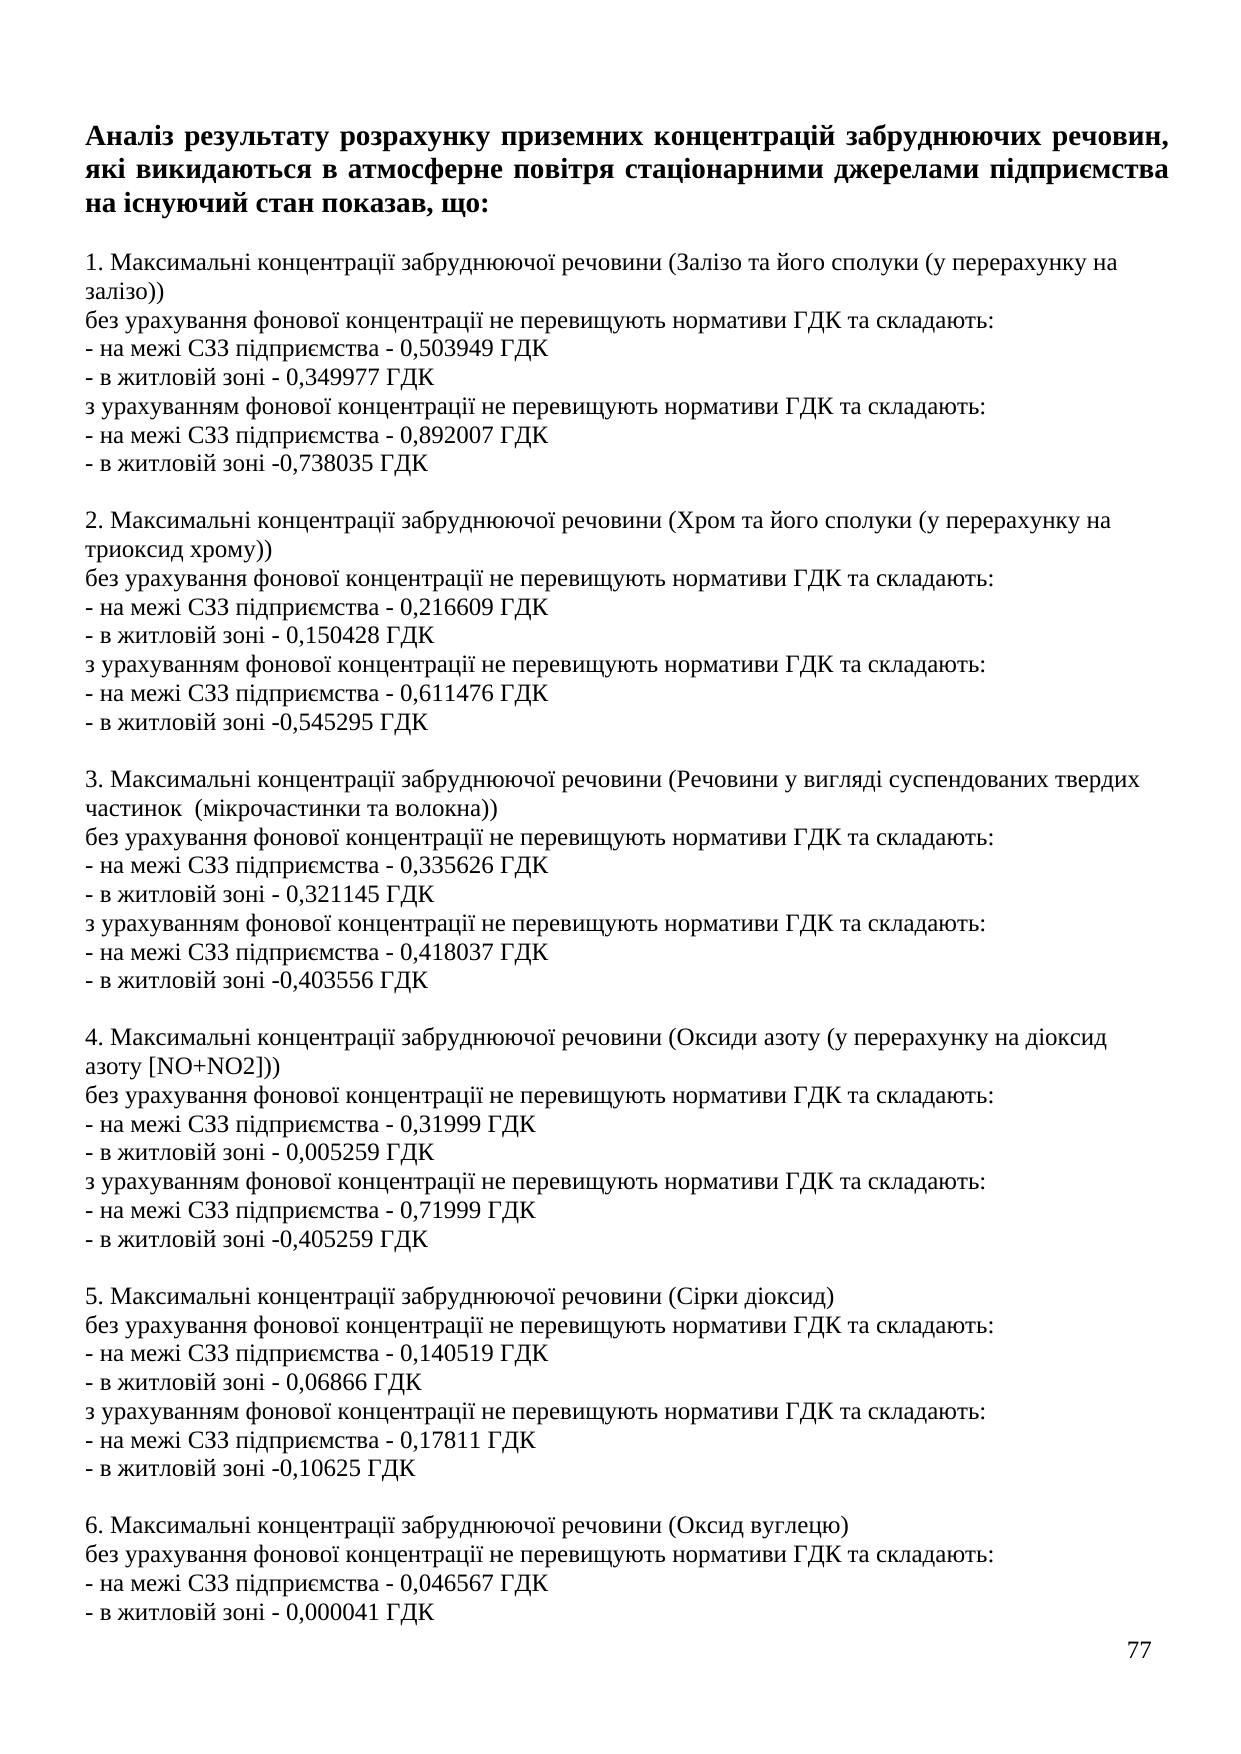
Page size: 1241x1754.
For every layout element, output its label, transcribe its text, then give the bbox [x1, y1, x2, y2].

table_cell з урахуванням фонової концентрації не перевищують нормативи ГДК та складають: [74, 1166, 1181, 1195]
table_cell - в житловій зоні -0,10625 ГДК [74, 1454, 1181, 1482]
table_cell без урахування фонової концентрації не перевищують нормативи ГДК та складають: [74, 822, 1181, 850]
table_cell без урахування фонової концентрації не перевищують нормативи ГДК та складають: [74, 1310, 1181, 1338]
table_cell - на межі СЗЗ підприємства - 0,17811 ГДК [74, 1425, 1181, 1453]
table_header Аналіз результату розрахунку приземних концентрацій забруднюючих речовин, які викидаються в атмосферне повітря стаціонарними джерелами підприємства на існуючий стан показав, що: [74, 118, 1181, 219]
table_cell - в житловій зоні -0,545295 ГДК [74, 707, 1181, 736]
table_cell - на межі СЗЗ підприємства - 0,418037 ГДК [74, 937, 1181, 965]
table_cell з урахуванням фонової концентрації не перевищують нормативи ГДК та складають: [74, 649, 1181, 678]
table_cell - на межі СЗЗ підприємства - 0,503949 ГДК [74, 334, 1181, 362]
table_header 6. Максимальні концентрації забруднюючої речовини (Оксид вуглецю) [74, 1511, 1181, 1539]
table_cell - в житловій зоні -0,403556 ГДК [74, 965, 1181, 994]
table_cell - в житловій зоні - 0,150428 ГДК [74, 621, 1181, 649]
table_cell - в житловій зоні - 0,321145 ГДК [74, 879, 1181, 908]
table_cell з урахуванням фонової концентрації не перевищують нормативи ГДК та складають: [74, 1396, 1181, 1425]
table_cell - на межі СЗЗ підприємства - 0,140519 ГДК [74, 1339, 1181, 1367]
table_header 4. Максимальні концентрації забруднюючої речовини (Оксиди азоту (у перерахунку на діоксид азоту [NO+NO2])) [74, 1023, 1181, 1080]
table_cell з урахуванням фонової концентрації не перевищують нормативи ГДК та складають: [74, 391, 1181, 420]
table_cell - в житловій зоні - 0,000041 ГДК [74, 1597, 1181, 1626]
table_cell - на межі СЗЗ підприємства - 0,335626 ГДК [74, 850, 1181, 879]
table_cell - в житловій зоні - 0,005259 ГДК [74, 1138, 1181, 1166]
table_cell без урахування фонової концентрації не перевищують нормативи ГДК та складають: [74, 1080, 1181, 1109]
table_cell - в житловій зоні - 0,06866 ГДК [74, 1367, 1181, 1396]
table_cell - на межі СЗЗ підприємства - 0,31999 ГДК [74, 1109, 1181, 1137]
table_cell - на межі СЗЗ підприємства - 0,892007 ГДК [74, 420, 1181, 448]
table_header 2. Максимальні концентрації забруднюючої речовини (Хром та його сполуки (у перерахунку на триоксид хрому)) [74, 506, 1181, 563]
table_header 1. Максимальні концентрації забруднюючої речовини (Залізо та його сполуки (у перерахунку на залізо)) [74, 247, 1181, 305]
table_cell - в житловій зоні -0,405259 ГДК [74, 1224, 1181, 1252]
table_cell - в житловій зоні - 0,349977 ГДК [74, 362, 1181, 391]
table_cell - в житловій зоні -0,738035 ГДК [74, 449, 1181, 477]
table_cell - на межі СЗЗ підприємства - 0,71999 ГДК [74, 1195, 1181, 1224]
table_cell без урахування фонової концентрації не перевищують нормативи ГДК та складають: [74, 563, 1181, 592]
table_cell - на межі СЗЗ підприємства - 0,611476 ГДК [74, 678, 1181, 707]
table_cell без урахування фонової концентрації не перевищують нормативи ГДК та складають: [74, 305, 1181, 333]
table_cell - на межі СЗЗ підприємства - 0,216609 ГДК [74, 592, 1181, 621]
table_cell без урахування фонової концентрації не перевищують нормативи ГДК та складають: [74, 1539, 1181, 1568]
table_cell - на межі СЗЗ підприємства - 0,046567 ГДК [74, 1568, 1181, 1597]
table_cell з урахуванням фонової концентрації не перевищують нормативи ГДК та складають: [74, 908, 1181, 937]
table_header 5. Максимальні концентрації забруднюючої речовини (Сірки діоксид) [74, 1281, 1181, 1310]
table_header 3. Максимальні концентрації забруднюючої речовини (Речовини у вигляді суспендованих твердих частинок (мікрочастинки та волокна)) [74, 764, 1181, 822]
